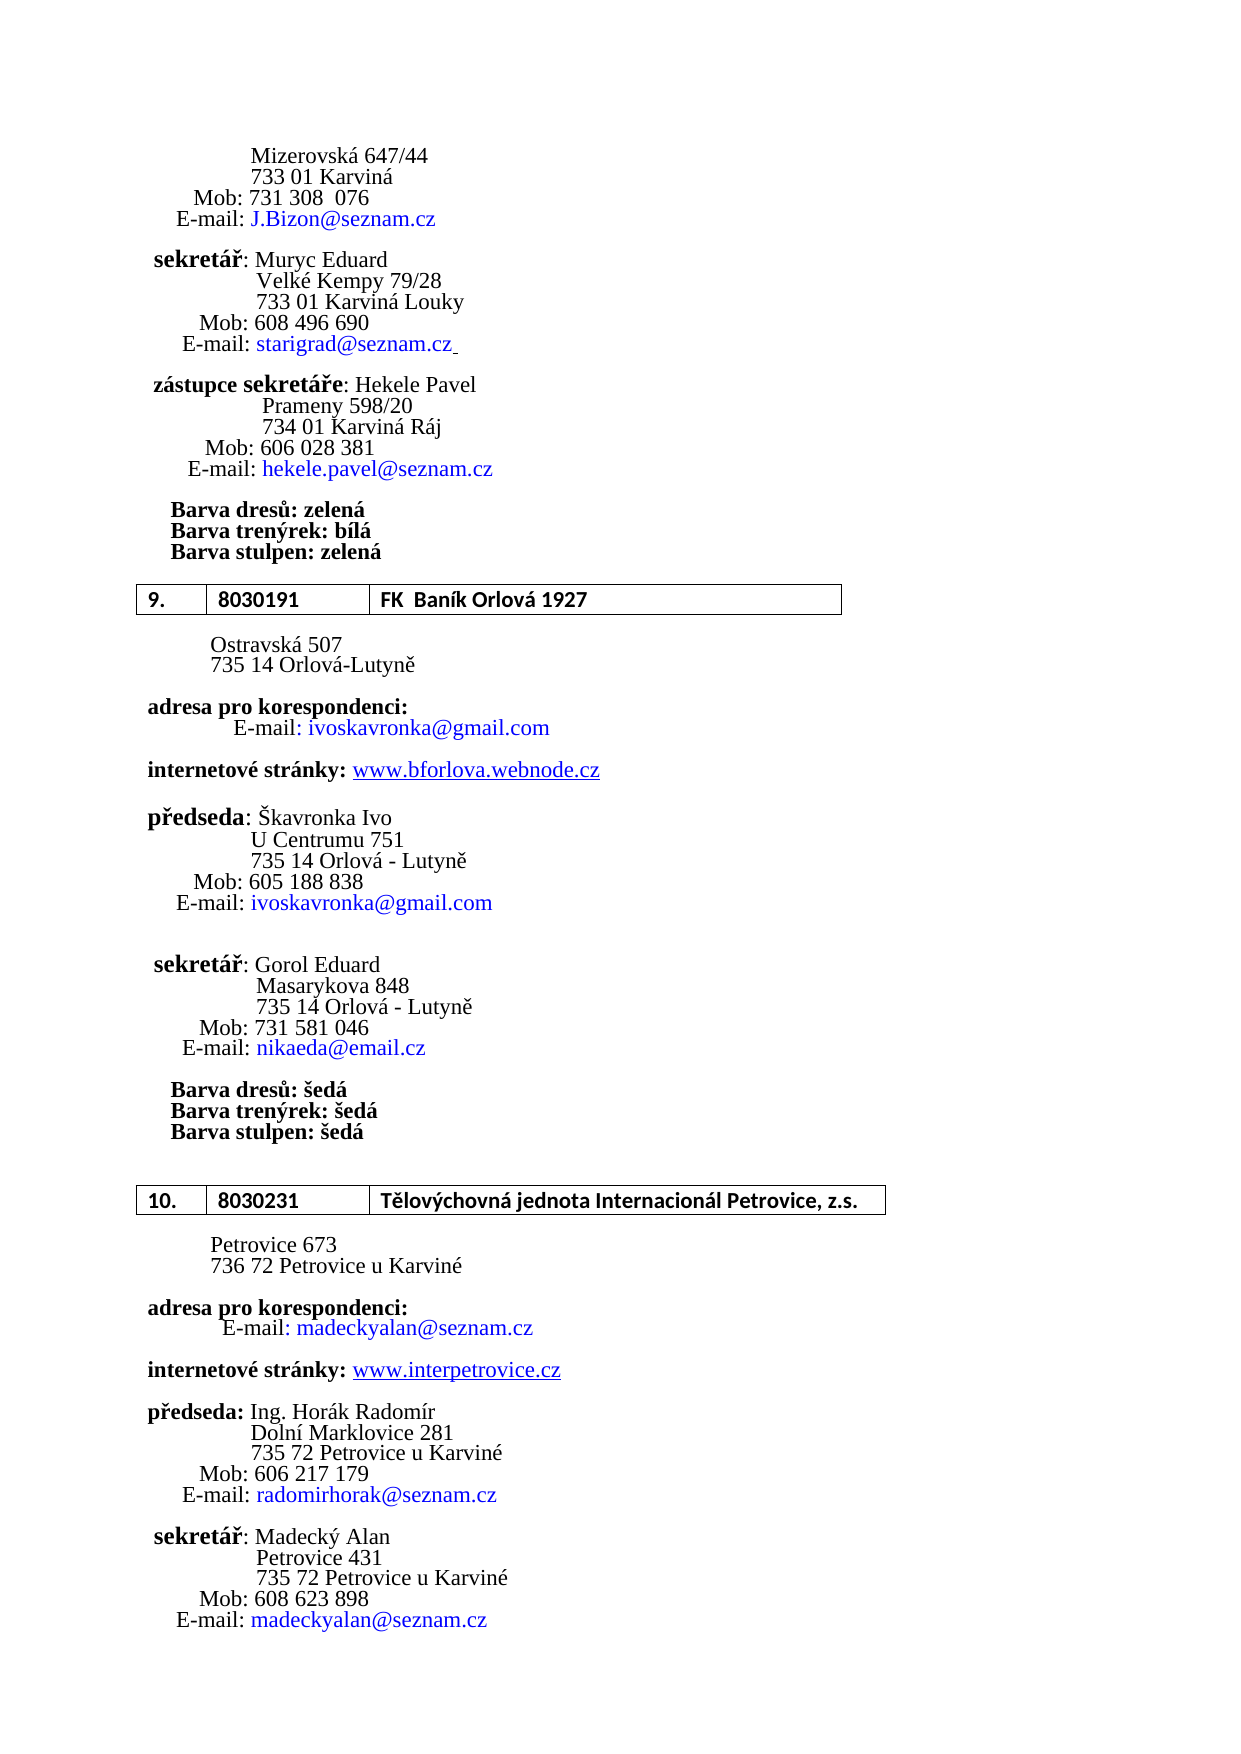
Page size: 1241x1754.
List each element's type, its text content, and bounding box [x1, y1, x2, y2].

text U Centrumu 751 [147, 831, 1094, 852]
text 735 72 Petrovice u Karviné [147, 1569, 1094, 1590]
text Barva trenýrek: bílá [147, 522, 1094, 543]
text Mob: 608 623 898 [147, 1590, 1094, 1611]
text E-mail: J.Bizon@seznam.cz [147, 209, 1094, 230]
text Mob: 605 188 838 [147, 872, 1094, 893]
text 733 01 Karviná [147, 168, 1094, 188]
text Mob: 608 496 690 [147, 313, 1094, 334]
text 734 01 Karviná Ráj [147, 418, 1094, 438]
text Velké Kempy 79/28 [147, 272, 1094, 293]
table_header 10. [137, 1186, 206, 1214]
text Mizerovská 647/44 [147, 147, 1094, 168]
text E-mail: nikaeda@email.cz [147, 1039, 1094, 1060]
text předseda: Ing. Horák Radomír [147, 1402, 1094, 1423]
text E-mail: radomirhorak@seznam.cz [147, 1486, 1094, 1507]
text Ostravská 507 [147, 635, 1094, 656]
text sekretář: Muryc Eduard [147, 251, 1094, 272]
text Mob: 731 581 046 [147, 1018, 1094, 1039]
text adresa pro korespondenci: [147, 1298, 1094, 1319]
text E-mail: madeckyalan@seznam.cz [147, 1319, 1094, 1340]
text Barva dresů: šedá [147, 1081, 1094, 1102]
text Barva dresů: zelená [147, 501, 1094, 522]
text E-mail: madeckyalan@seznam.cz [147, 1611, 1094, 1632]
text 735 72 Petrovice u Karviné [147, 1444, 1094, 1465]
text Mob: 731 308 076 [147, 188, 1094, 209]
text předseda: Škavronka Ivo [147, 802, 1094, 831]
text Barva stulpen: zelená [147, 543, 1094, 563]
text Barva stulpen: šedá [147, 1122, 1094, 1143]
text Petrovice 431 [147, 1548, 1094, 1569]
text Masarykova 848 [147, 977, 1094, 997]
text adresa pro korespondenci: [147, 698, 1094, 719]
table_header 8030191 [207, 585, 369, 613]
text internetové stránky: www.bforlova.webnode.cz [147, 760, 1094, 781]
text internetové stránky: www.interpetrovice.cz [147, 1361, 1094, 1382]
text Petrovice 673 [147, 1236, 1094, 1257]
text E-mail: starigrad@seznam.cz [147, 334, 1094, 355]
text sekretář: Madecký Alan [147, 1527, 1094, 1548]
text E-mail: ivoskavronka@gmail.com [147, 893, 1094, 914]
text E-mail: hekele.pavel@seznam.cz [147, 459, 1094, 480]
text 736 72 Petrovice u Karviné [147, 1257, 1094, 1277]
text 735 14 Orlová-Lutyně [147, 656, 1094, 677]
text zástupce sekretáře: Hekele Pavel [147, 376, 1094, 397]
text 735 14 Orlová - Lutyně [147, 852, 1094, 872]
table_header 9. [137, 585, 206, 613]
text Dolní Marklovice 281 [147, 1423, 1094, 1444]
text E-mail: ivoskavronka@gmail.com [147, 719, 1094, 739]
text Prameny 598/20 [147, 397, 1094, 418]
text Barva trenýrek: šedá [147, 1102, 1094, 1122]
table_header FK Baník Orlová 1927 [370, 585, 841, 613]
text Mob: 606 217 179 [147, 1465, 1094, 1486]
text Mob: 606 028 381 [147, 438, 1094, 459]
text sekretář: Gorol Eduard [147, 956, 1094, 977]
text 735 14 Orlová - Lutyně [147, 997, 1094, 1018]
text 733 01 Karviná Louky [147, 293, 1094, 313]
table_header Tělovýchovná jednota Internacionál Petrovice, z.s. [370, 1186, 885, 1214]
table_header 8030231 [207, 1186, 369, 1214]
